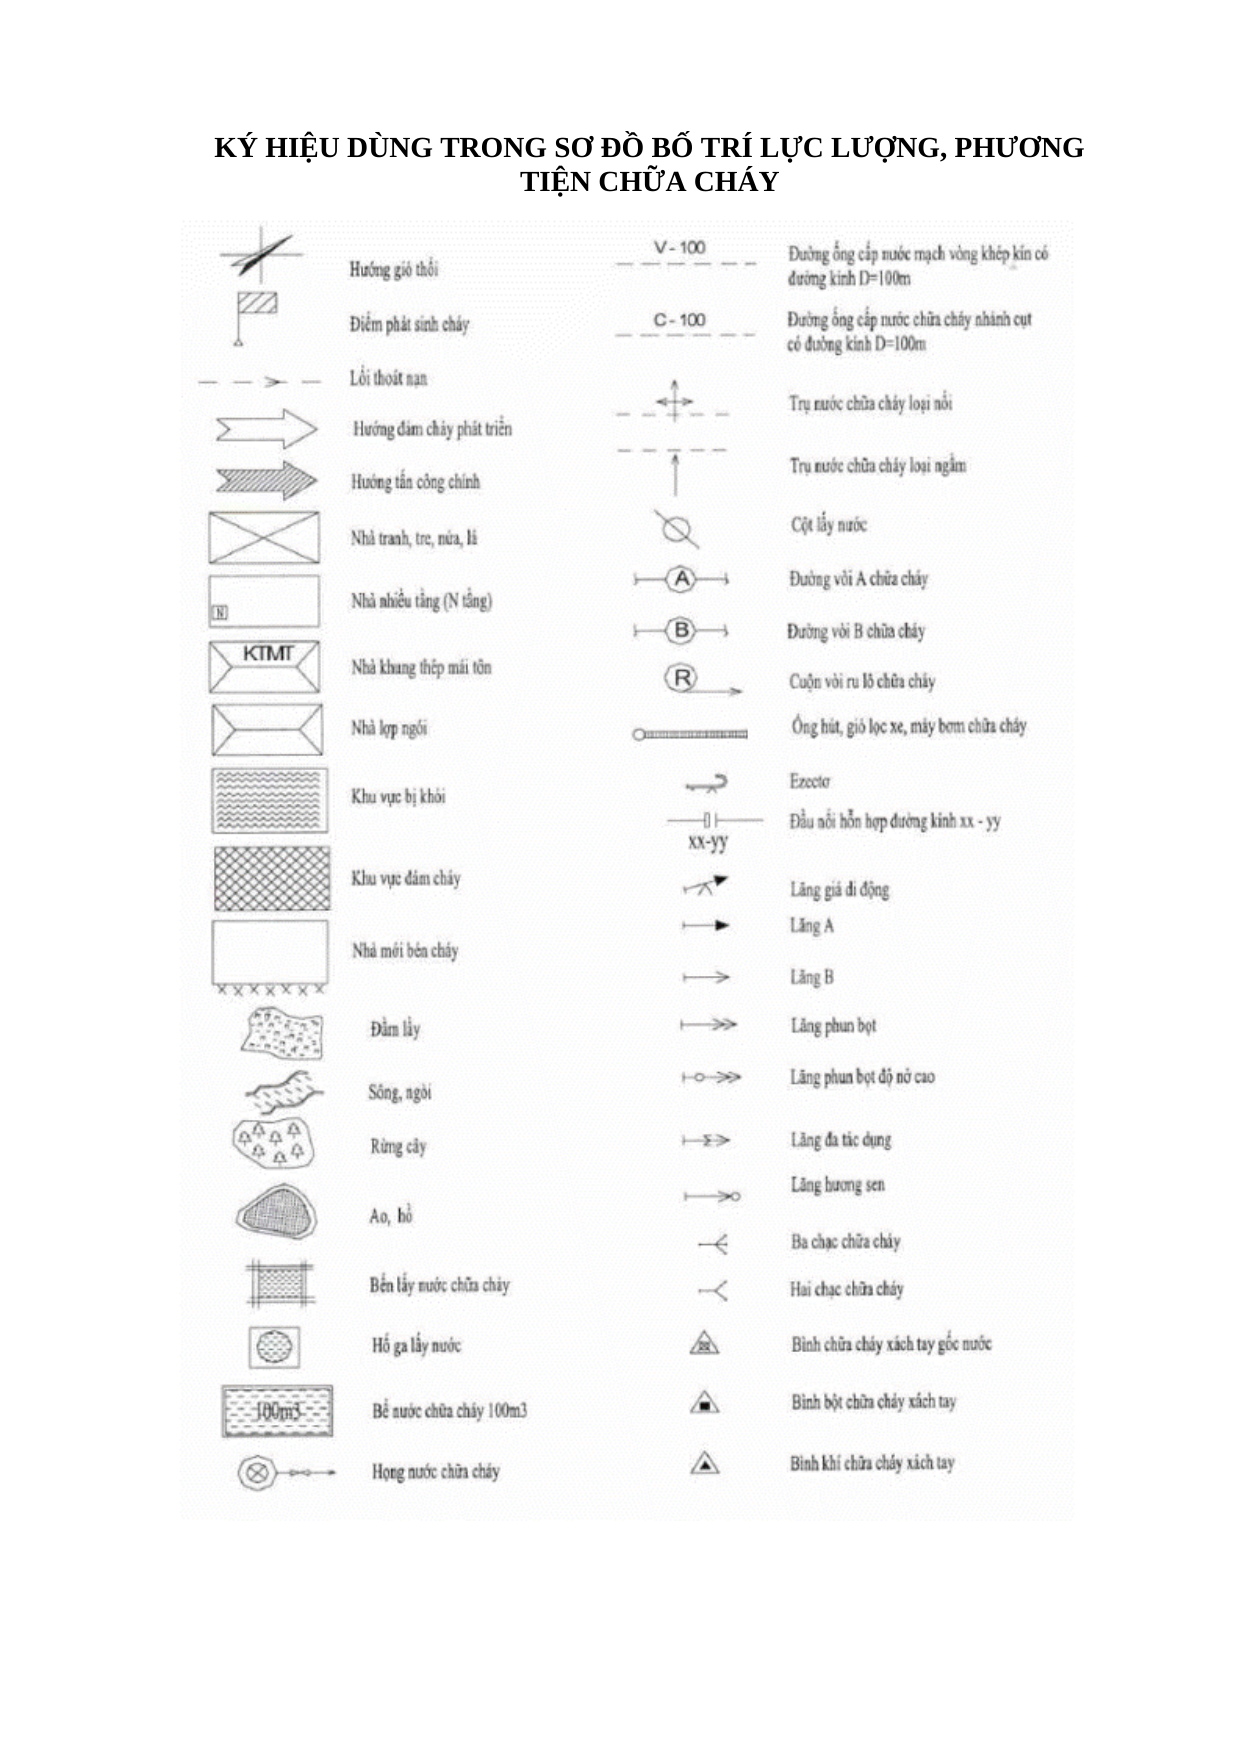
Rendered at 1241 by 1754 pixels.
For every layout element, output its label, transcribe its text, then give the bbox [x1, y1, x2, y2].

picture [177, 210, 1078, 1521]
text KÝ HIỆU DÙNG TRONG SƠ ĐỒ BỐ TRÍ LỰC LƯỢNG, PHƯƠNG TIỆN CHỮA CHÁY [177, 131, 1122, 198]
